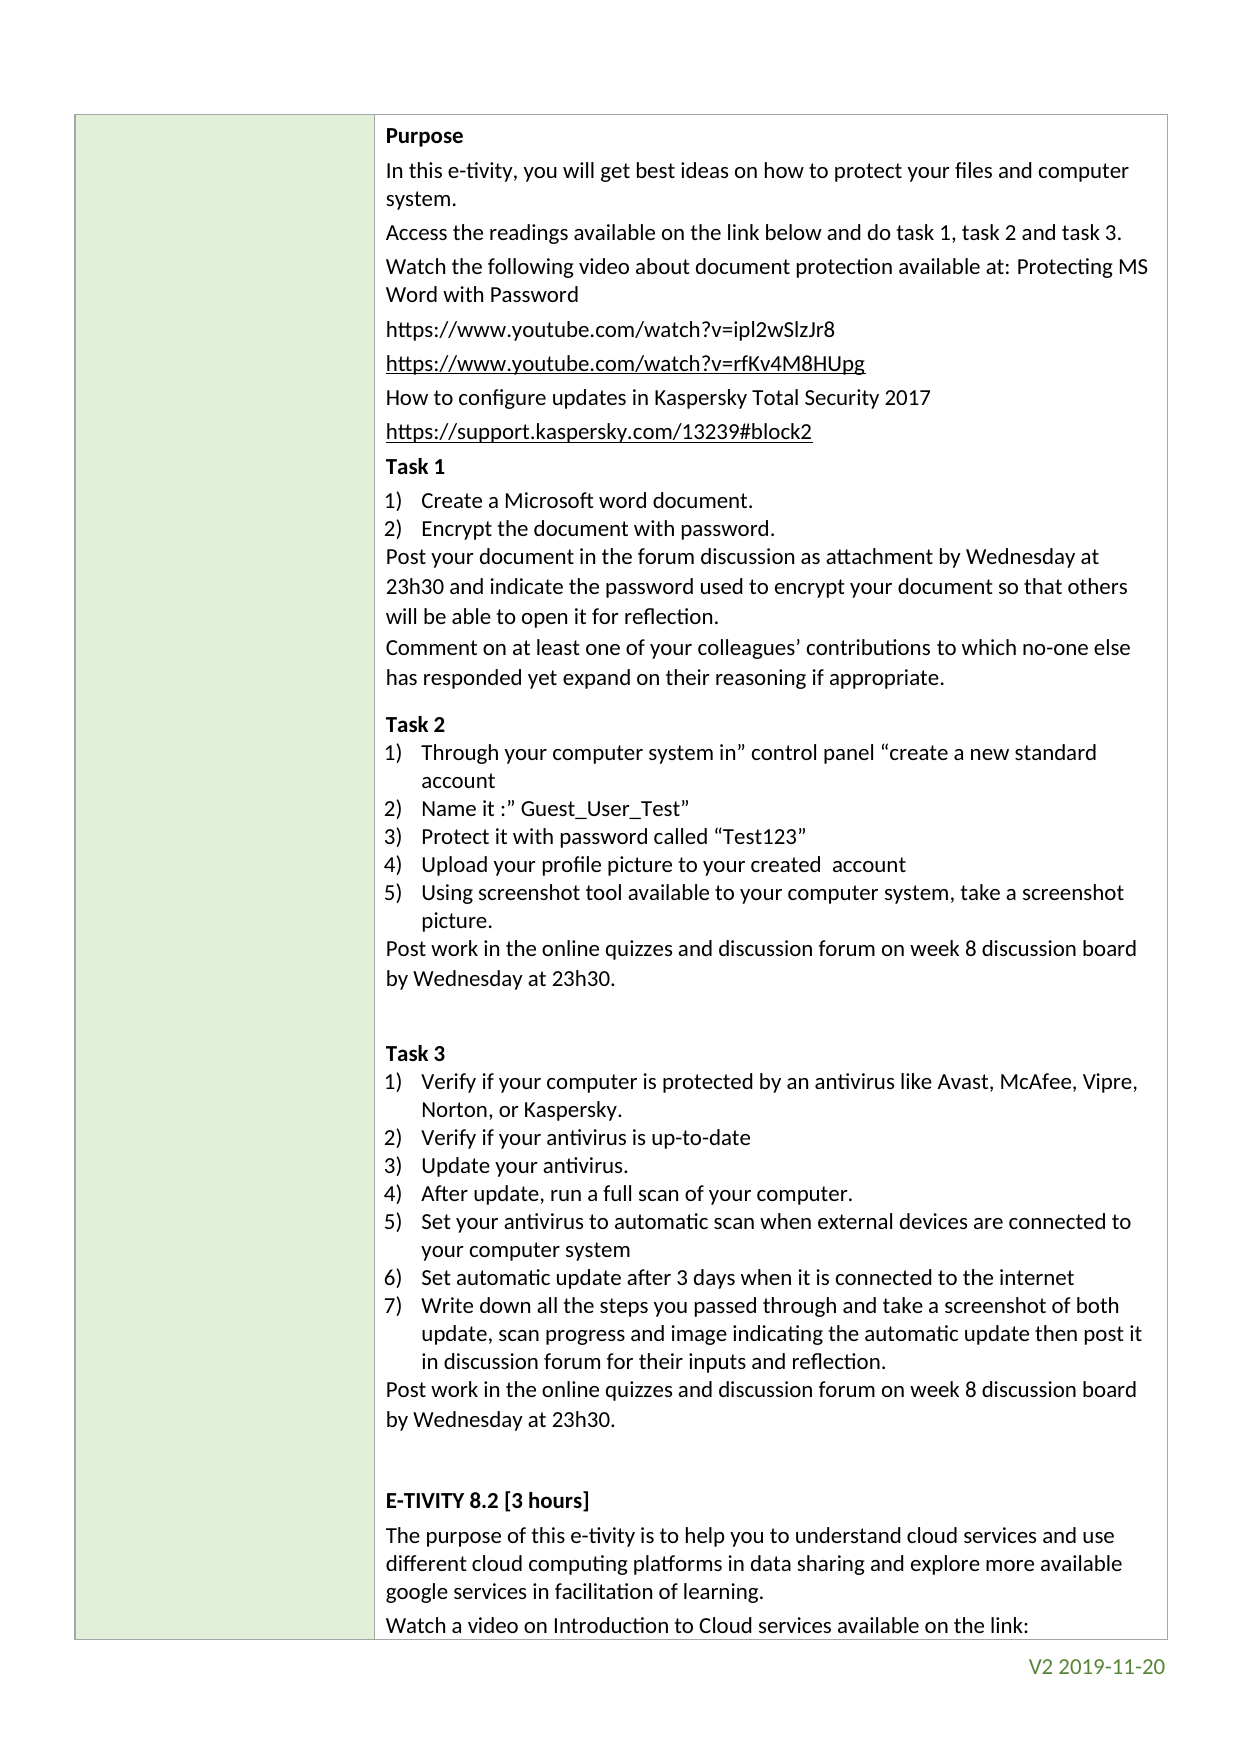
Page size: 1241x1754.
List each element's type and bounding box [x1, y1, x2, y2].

table_cell [76, 115, 374, 1639]
table_cell [375, 115, 1167, 1639]
